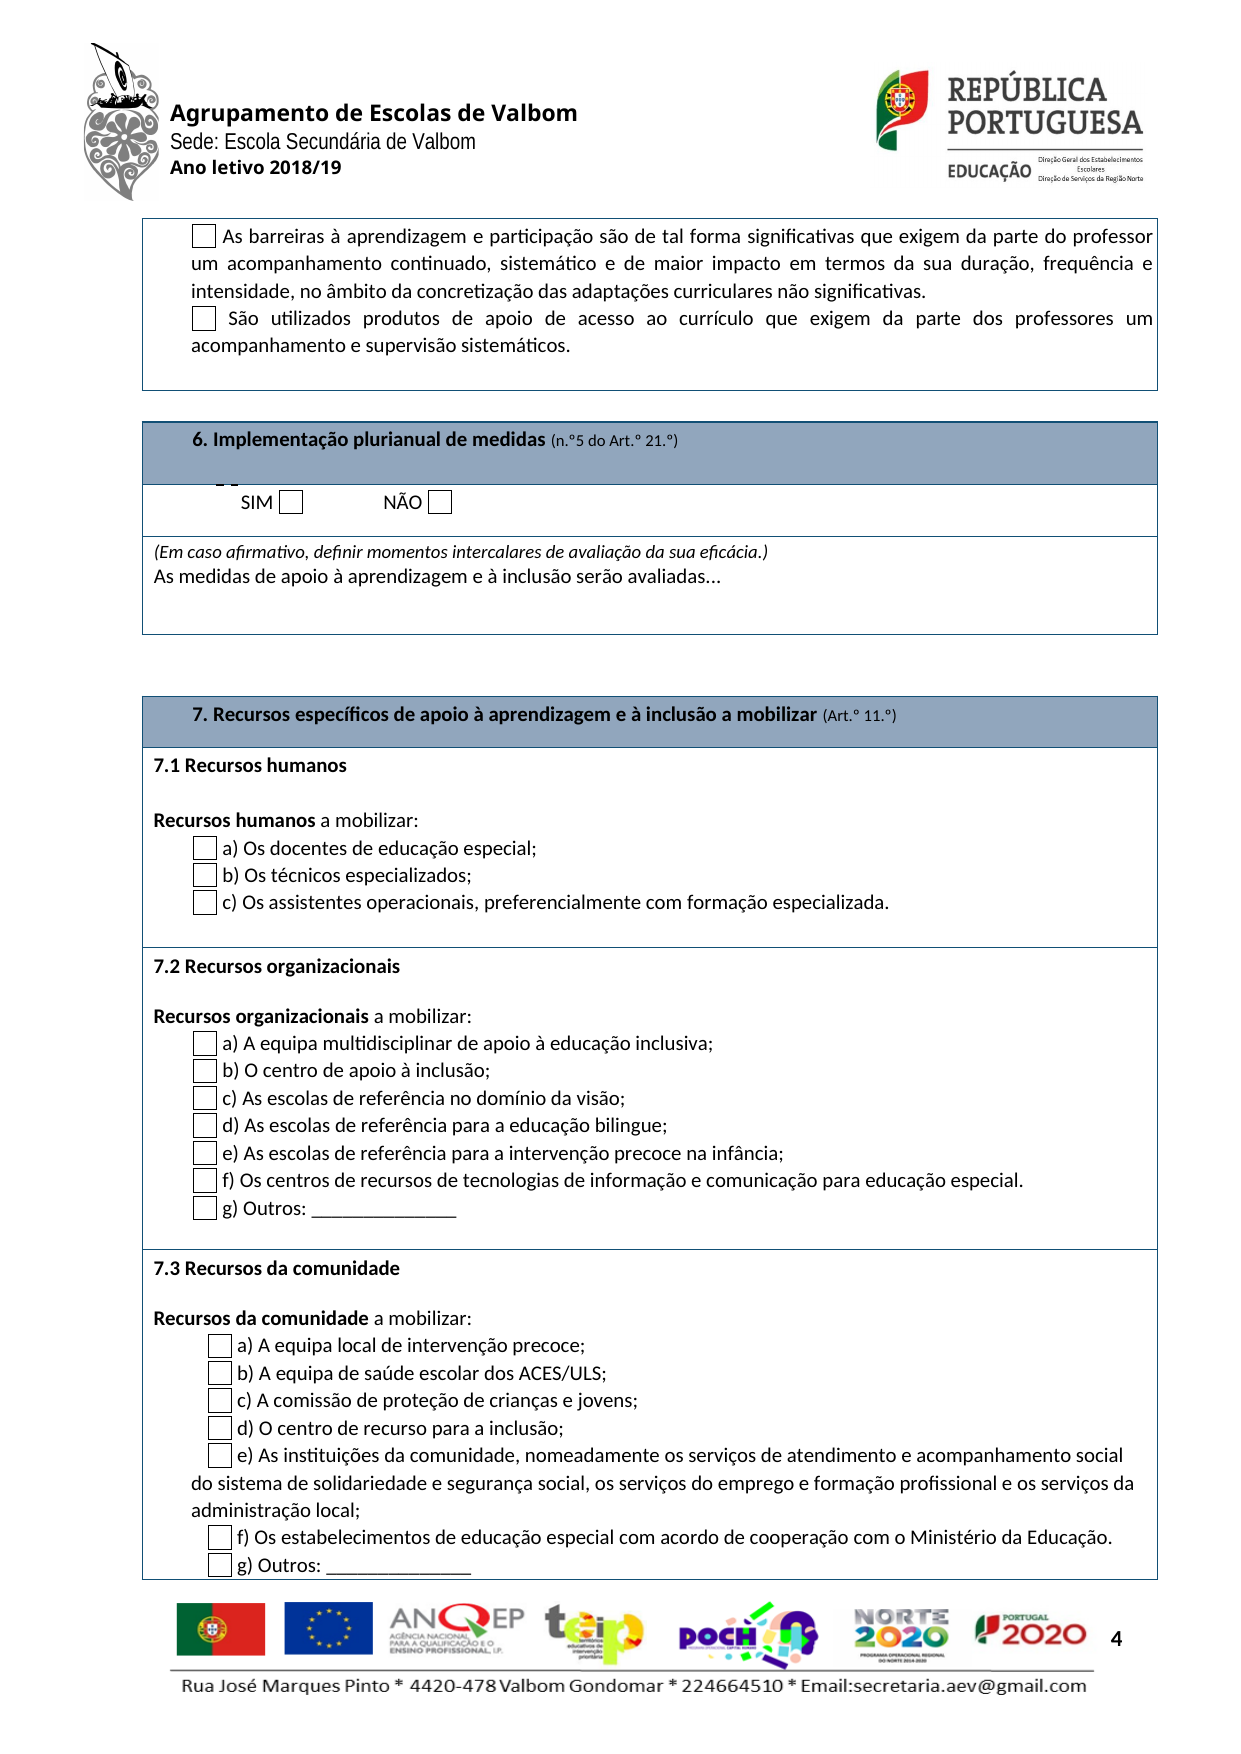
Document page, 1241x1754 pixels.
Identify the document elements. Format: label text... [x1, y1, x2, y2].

table_cell 7.1 Recursos humanos Recursos humanos a mobilizar: a) Os docentes de educação especial; b) Os técnicos especializados; c) Os assistentes operacionais, preferencialmente com formação especializada. [143, 748, 1157, 947]
picture [162, 1593, 1100, 1703]
table_cell (Em caso afirmativo, definir momentos intercalares de avaliação da sua eficácia.) As medidas de apoio à aprendizagem e à inclusão serão avaliadas... [143, 537, 1157, 634]
table_header 6. Implementação plurianual de medidas (n.º5 do Art.º 21.º) [143, 423, 1157, 484]
table_header 7. Recursos específicos de apoio à aprendizagem e à inclusão a mobilizar (Art.º 11.º) [143, 697, 1157, 747]
table_cell SIM NÃO [238, 485, 1157, 536]
table_cell 7.2 Recursos organizacionais Recursos organizacionais a mobilizar: a) A equipa multidisciplinar de apoio à educação inclusiva; b) O centro de apoio à inclusão; c) As escolas de referência no domínio da visão; d) As escolas de referência para a educação bilingue; e) As escolas de referência para a intervenção precoce na infância; f) Os centros de recursos de tecnologias de informação e comunicação para educação especial. g) Outros: ______________ [143, 948, 1157, 1249]
table_cell [224, 485, 231, 536]
table_cell [231, 486, 238, 536]
picture [870, 62, 1149, 188]
picture [83, 43, 159, 199]
table_cell [143, 485, 216, 536]
table_cell [216, 486, 224, 536]
